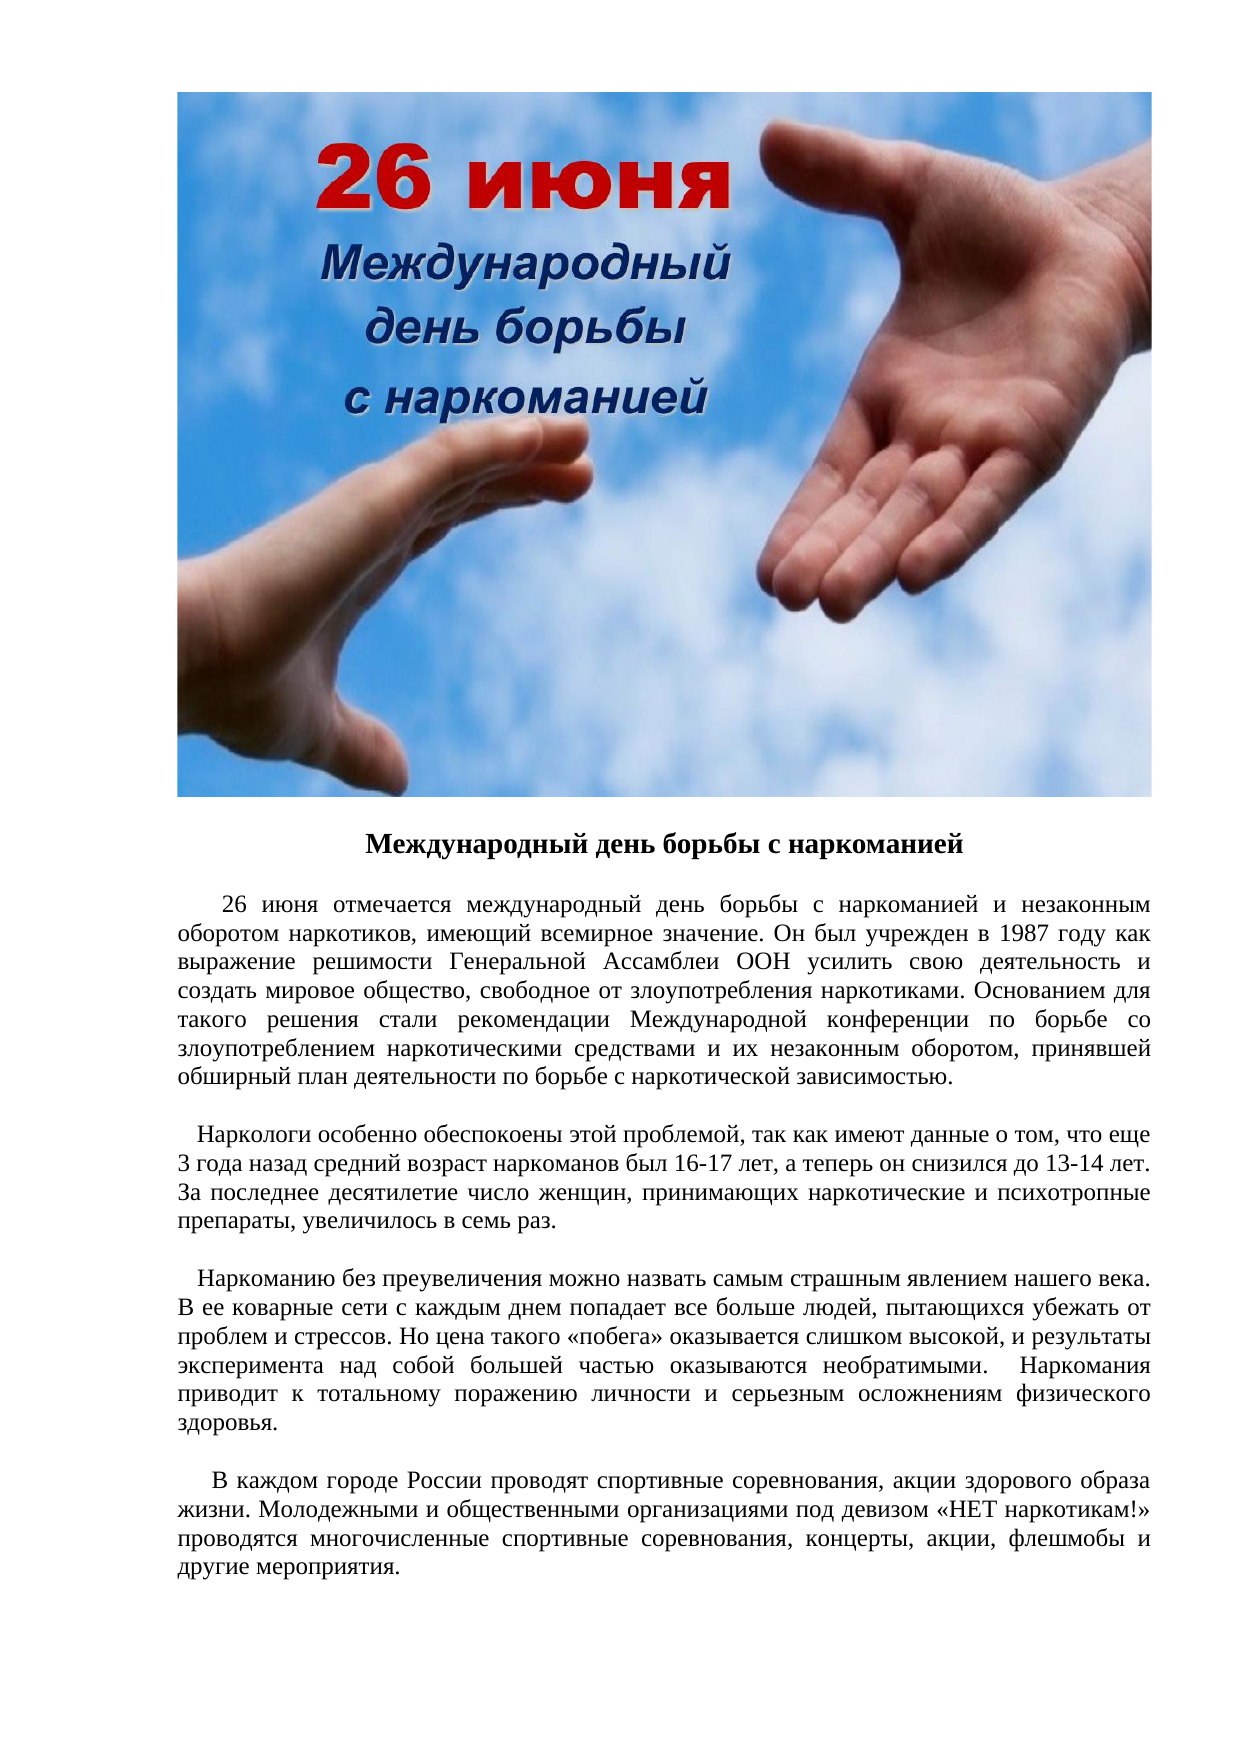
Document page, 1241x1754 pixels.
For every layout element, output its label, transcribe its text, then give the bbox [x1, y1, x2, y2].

text Наркологи особенно обеспокоены этой проблемой, так как имеют данные о том, что еще 3 года назад средний возраст наркоманов был 16-17 лет, а теперь он снизился до 13-14 лет. За последнее десятилетие число женщин, принимающих наркотические и психотропные препараты, увеличилось в семь раз. [177, 1119, 1152, 1234]
text Международный день борьбы с наркоманией [177, 826, 1152, 860]
text Наркоманию без преувеличения можно назвать самым страшным явлением нашего века. В ее коварные сети с каждым днем попадает все больше людей, пытающихся убежать от проблем и стрессов. Но цена такого «побега» оказывается слишком высокой, и результаты эксперимента над собой большей частью оказываются необратимыми. Наркомания приводит к тотальному поражению личности и серьезным осложнениям физического здоровья. [177, 1263, 1152, 1436]
picture [177, 92, 1152, 797]
text 26 июня отмечается международный день борьбы с наркоманией и незаконным оборотом наркотиков, имеющий всемирное значение. Он был учрежден в 1987 году как выражение решимости Генеральной Ассамблеи ООН усилить свою деятельность и создать мировое общество, свободное от злоупотребления наркотиками. Основанием для такого решения стали рекомендации Международной конференции по борьбе со злоупотреблением наркотическими средствами и их незаконным оборотом, принявшей обширный план деятельности по борьбе с наркотической зависимостью. [177, 889, 1152, 1090]
text В каждом городе России проводят спортивные соревнования, акции здорового образа жизни. Молодежными и общественными организациями под девизом «НЕТ наркотикам!» проводятся многочисленные спортивные соревнования, концерты, акции, флешмобы и другие мероприятия. [177, 1465, 1152, 1580]
